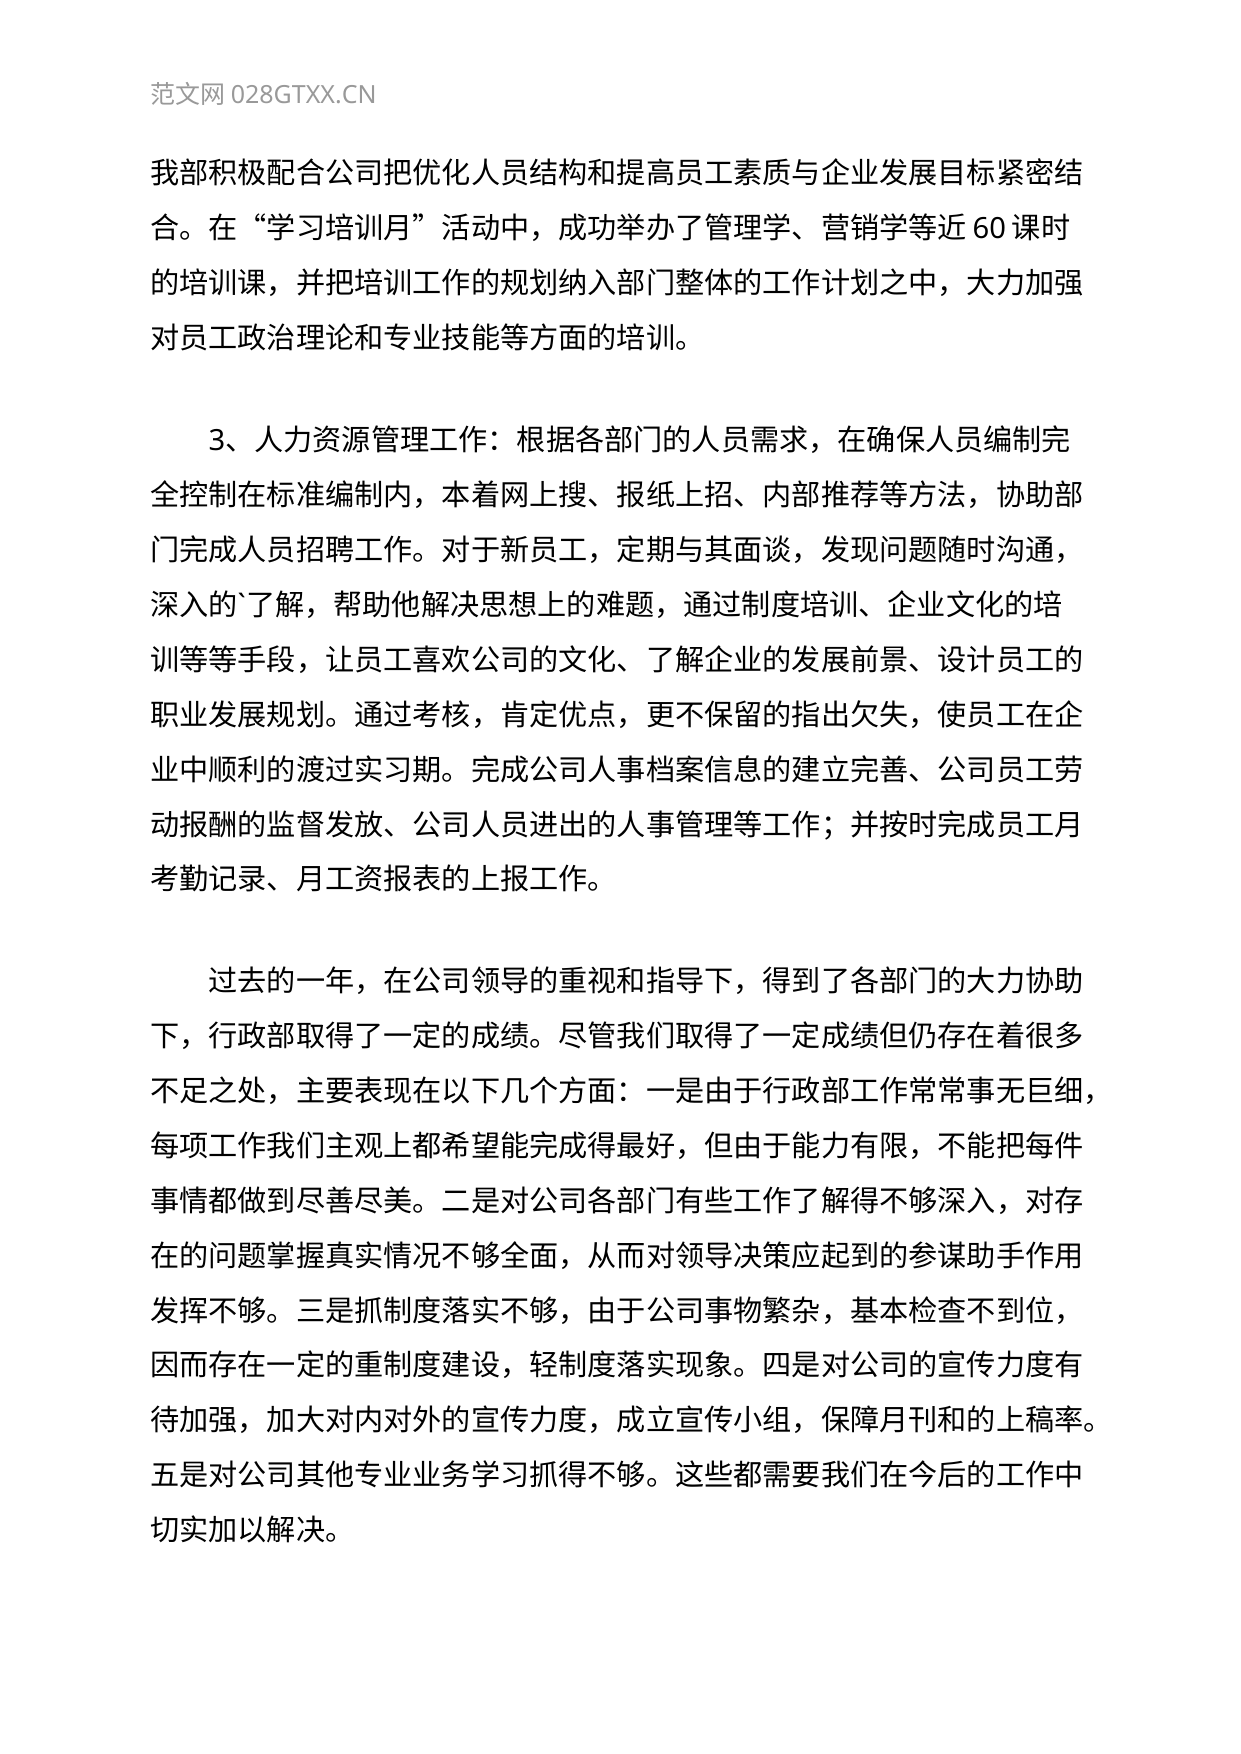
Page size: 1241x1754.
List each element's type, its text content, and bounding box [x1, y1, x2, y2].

text 3、人力资源管理工作：根据各部门的人员需求，在确保人员编制完全控制在标准编制内，本着网上搜、报纸上招、内部推荐等方法，协助部门完成人员招聘工作。对于新员工，定期与其面谈，发现问题随时沟通，深入的`了解，帮助他解决思想上的难题，通过制度培训、企业文化的培训等等手段，让员工喜欢公司的文化、了解企业的发展前景、设计员工的职业发展规划。通过考核，肯定优点，更不保留的指出欠失，使员工在企业中顺利的渡过实习期。完成公司人事档案信息的建立完善、公司员工劳动报酬的监督发放、公司人员进出的人事管理等工作；并按时完成员工月考勤记录、月工资报表的上报工作。 [150, 417, 1090, 898]
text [150, 150, 1090, 357]
text 过去的一年，在公司领导的重视和指导下，得到了各部门的大力协助下，行政部取得了一定的成绩。尽管我们取得了一定成绩但仍存在着很多不足之处，主要表现在以下几个方面：一是由于行政部工作常常事无巨细，每项工作我们主观上都希望能完成得最好，但由于能力有限，不能把每件事情都做到尽善尽美。二是对公司各部门有些工作了解得不够深入，对存在的问题掌握真实情况不够全面，从而对领导决策应起到的参谋助手作用发挥不够。三是抓制度落实不够，由于公司事物繁杂，基本检查不到位，因而存在一定的重制度建设，轻制度落实现象。四是对公司的宣传力度有待加强，加大对内对外的宣传力度，成立宣传小组，保障月刊和的上稿率。五是对公司其他专业业务学习抓得不够。这些都需要我们在今后的工作中切实加以解决。 [150, 958, 1090, 1549]
